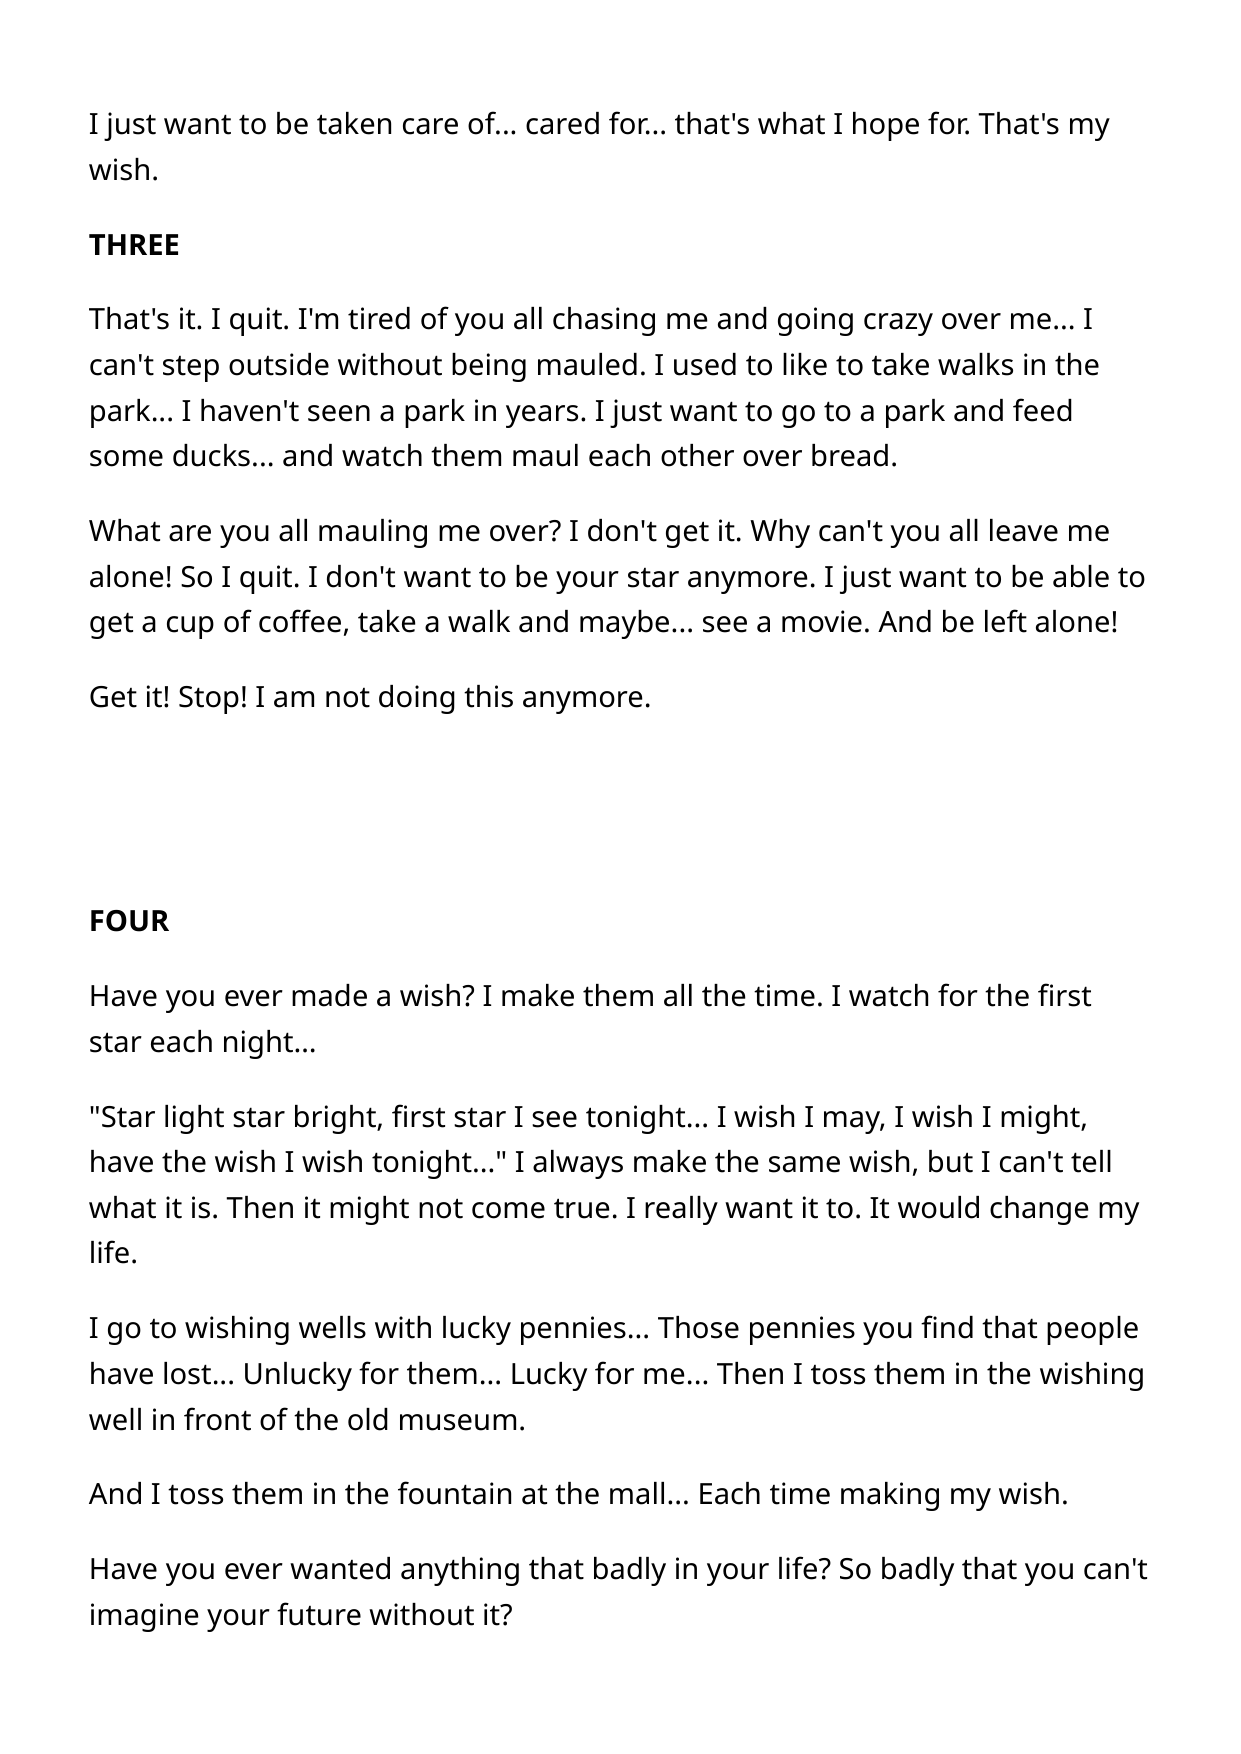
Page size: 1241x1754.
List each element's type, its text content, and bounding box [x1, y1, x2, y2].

text Have you ever made a wish? I make them all the time. I watch for the first star each night… [89, 976, 1152, 1061]
text What are you all mauling me over? I don't get it. Why can't you all leave me alone! So I quit. I don't want to be your star anymore. I just want to be able to get a cup of coffee, take a walk and maybe... see a movie. And be left alone! [89, 510, 1152, 641]
text And I toss them in the fountain at the mall... Each time making my wish. [89, 1474, 1152, 1513]
text Have you ever wanted anything that badly in your life? So badly that you can't imagine your future without it? [89, 1548, 1152, 1634]
text I go to wishing wells with lucky pennies... Those pennies you find that people have lost... Unlucky for them... Lucky for me... Then I toss them in the wishing well in front of the old museum. [89, 1308, 1152, 1438]
text "Star light star bright, first star I see tonight... I wish I may, I wish I might, have the wish I wish tonight..." I always make the same wish, but I can't tell what it is. Then it might not come true. I really want it to. It would change my life. [89, 1096, 1152, 1272]
text I just want to be taken care of... cared for... that's what I hope for. That's my wish. [89, 103, 1152, 189]
text Get it! Stop! I am not doing this anymore. [89, 676, 1152, 716]
text FOUR [89, 901, 1152, 940]
text THREE [89, 224, 1152, 263]
text That's it. I quit. I'm tired of you all chasing me and going crazy over me... I can't step outside without being mauled. I used to like to take walks in the park... I haven't seen a park in years. I just want to go to a park and feed some ducks... and watch them maul each other over bread. [89, 299, 1152, 475]
